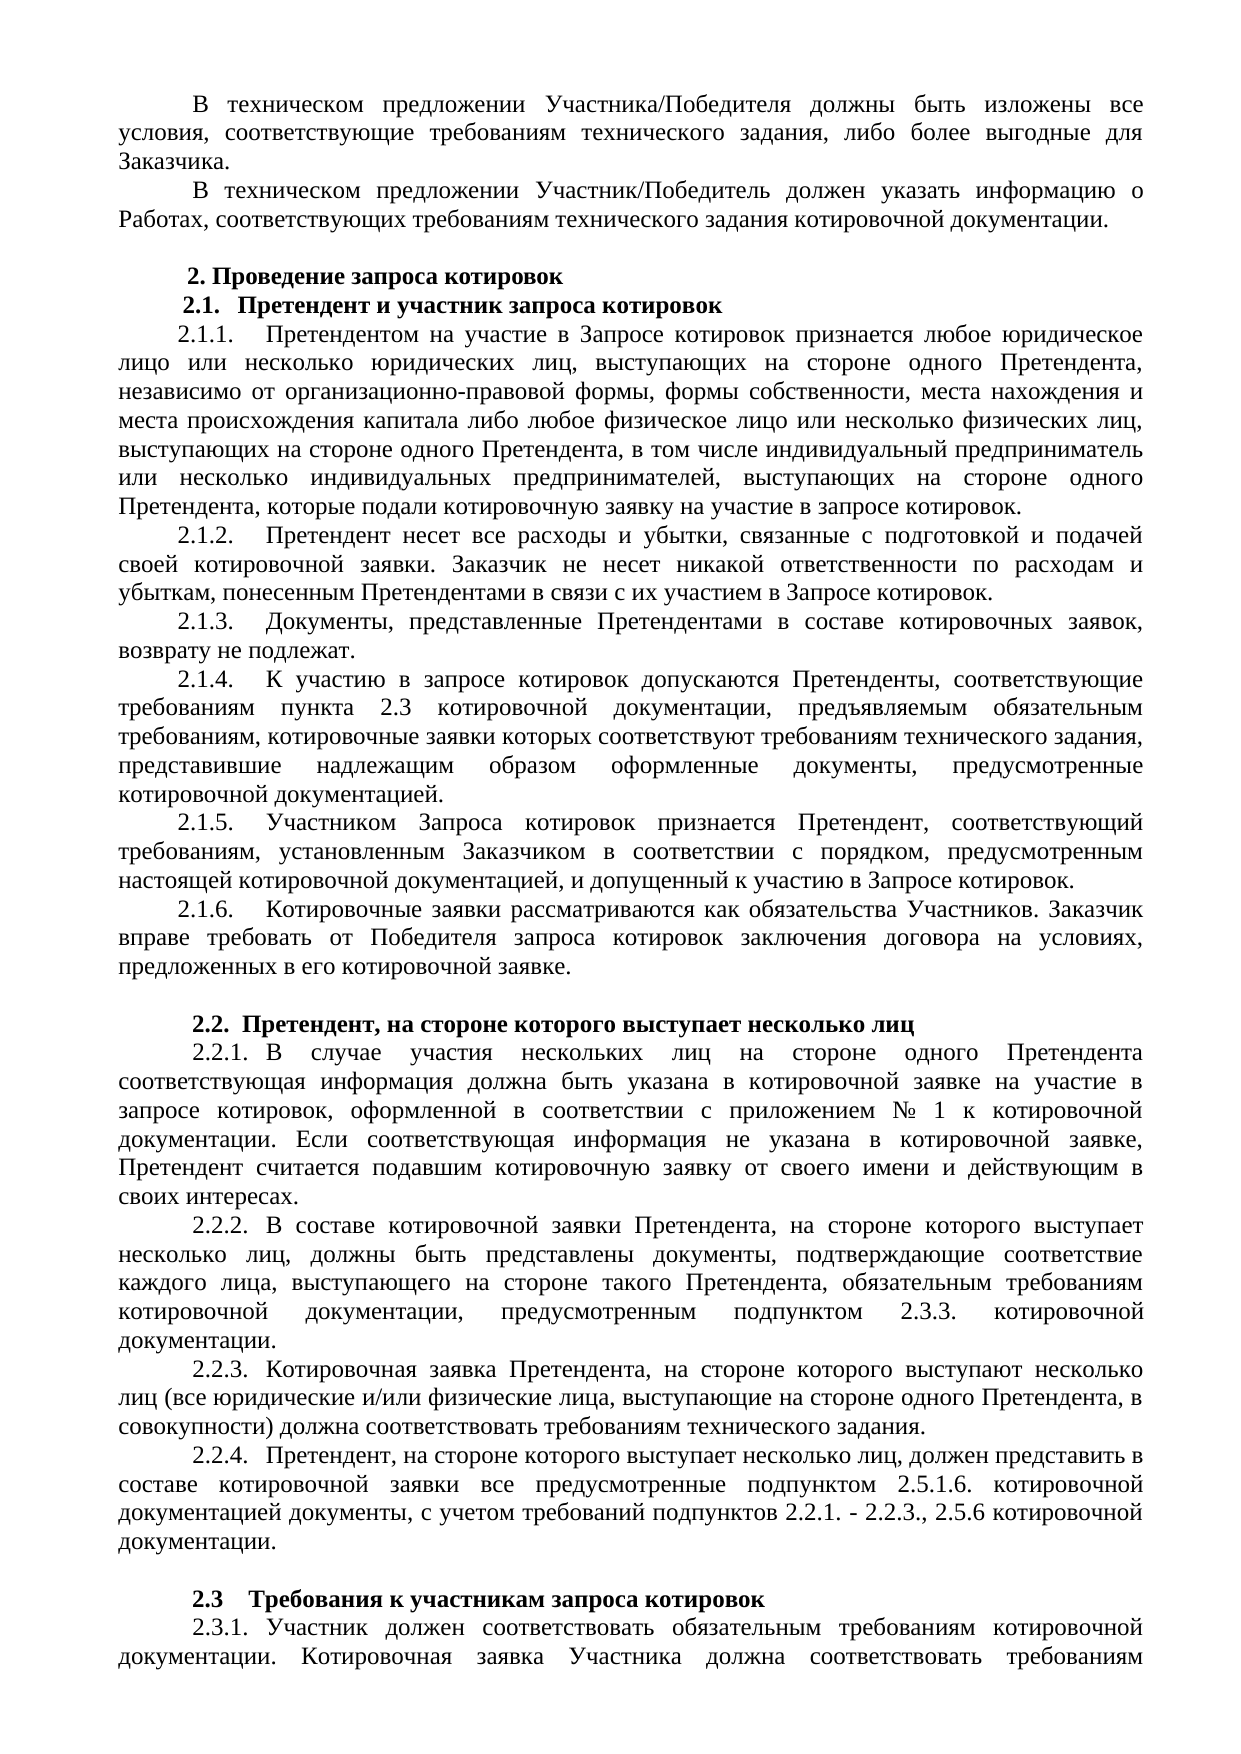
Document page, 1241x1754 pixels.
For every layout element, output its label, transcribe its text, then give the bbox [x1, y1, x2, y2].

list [118, 1612, 1144, 1670]
list Претендентом на участие в Запросе котировок признается любое юридическое лицо или несколько юридических лиц, выступающих на стороне одного Претендента, независимо от организационно-правовой формы, формы собственности, места нахождения и места происхождения капитала либо любое физическое лицо или несколько физических лиц, выступающих на стороне одного Претендента, в том числе индивидуальный предприниматель или несколько индивидуальных предпринимателей, выступающих на стороне одного Претендента, которые подали котировочную заявку на участие в запросе котировок. [118, 319, 1144, 520]
list Котировочные заявки рассматриваются как обязательства Участников. Заказчик вправе требовать от Победителя запроса котировок заключения договора на условиях, предложенных в его котировочной заявке. [118, 894, 1144, 980]
subtitle 2.2. Претендент, на стороне которого выступает несколько лиц [118, 1009, 1144, 1037]
list Котировочная заявка Претендента, на стороне которого выступают несколько лиц (все юридические и/или физические лица, выступающие на стороне одного Претендента, в совокупности) должна соответствовать требованиям технического задания. [118, 1354, 1144, 1440]
list Документы, представленные Претендентами в составе котировочных заявок, возврату не подлежат. [118, 606, 1144, 664]
text В техническом предложении Участник/Победитель должен указать информацию о Работах, соответствующих требованиям технического задания котировочной документации. [118, 175, 1144, 232]
list Претендент несет все расходы и убытки, связанные с подготовкой и подачей своей котировочной заявки. Заказчик не несет никакой ответственности по расходам и убыткам, понесенным Претендентами в связи с их участием в Запросе котировок. [118, 520, 1144, 606]
list В составе котировочной заявки Претендента, на стороне которого выступает несколько лиц, должны быть представлены документы, подтверждающие соответствие каждого лица, выступающего на стороне такого Претендента, обязательным требованиям котировочной документации, предусмотренным подпунктом 2.3.3. котировочной документации. [118, 1210, 1144, 1354]
list К участию в запросе котировок допускаются Претенденты, соответствующие требованиям пункта 2.3 котировочной документации, предъявляемым обязательным требованиям, котировочные заявки которых соответствуют требованиям технического задания, представившие надлежащим образом оформленные документы, предусмотренные котировочной документацией. [118, 664, 1144, 807]
subtitle Претендент и участник запроса котировок [182, 290, 1144, 319]
list В случае участия нескольких лиц на стороне одного Претендента соответствующая информация должна быть указана в котировочной заявке на участие в запросе котировок, оформленной в соответствии с приложением № 1 к котировочной документации. Если соответствующая информация не указана в котировочной заявке, Претендент считается подавшим котировочную заявку от своего имени и действующим в своих интересах. [118, 1037, 1144, 1210]
subtitle 2.3 Требования к участникам запроса котировок [192, 1584, 1144, 1612]
text В техническом предложении Участника/Победителя должны быть изложены все условия, соответствующие требованиям технического задания, либо более выгодные для Заказчика. [118, 89, 1144, 175]
subtitle 2. Проведение запроса котировок [118, 261, 1144, 290]
list Участником Запроса котировок признается Претендент, соответствующий требованиям, установленным Заказчиком в соответствии с порядком, предусмотренным настоящей котировочной документацией, и допущенный к участию в Запросе котировок. [118, 807, 1144, 894]
list Претендент, на стороне которого выступает несколько лиц, должен представить в составе котировочной заявки все предусмотренные подпунктом 2.5.1.6. котировочной документацией документы, с учетом требований подпунктов 2.2.1. - 2.2.3., 2.5.6 котировочной документации. [118, 1440, 1144, 1555]
